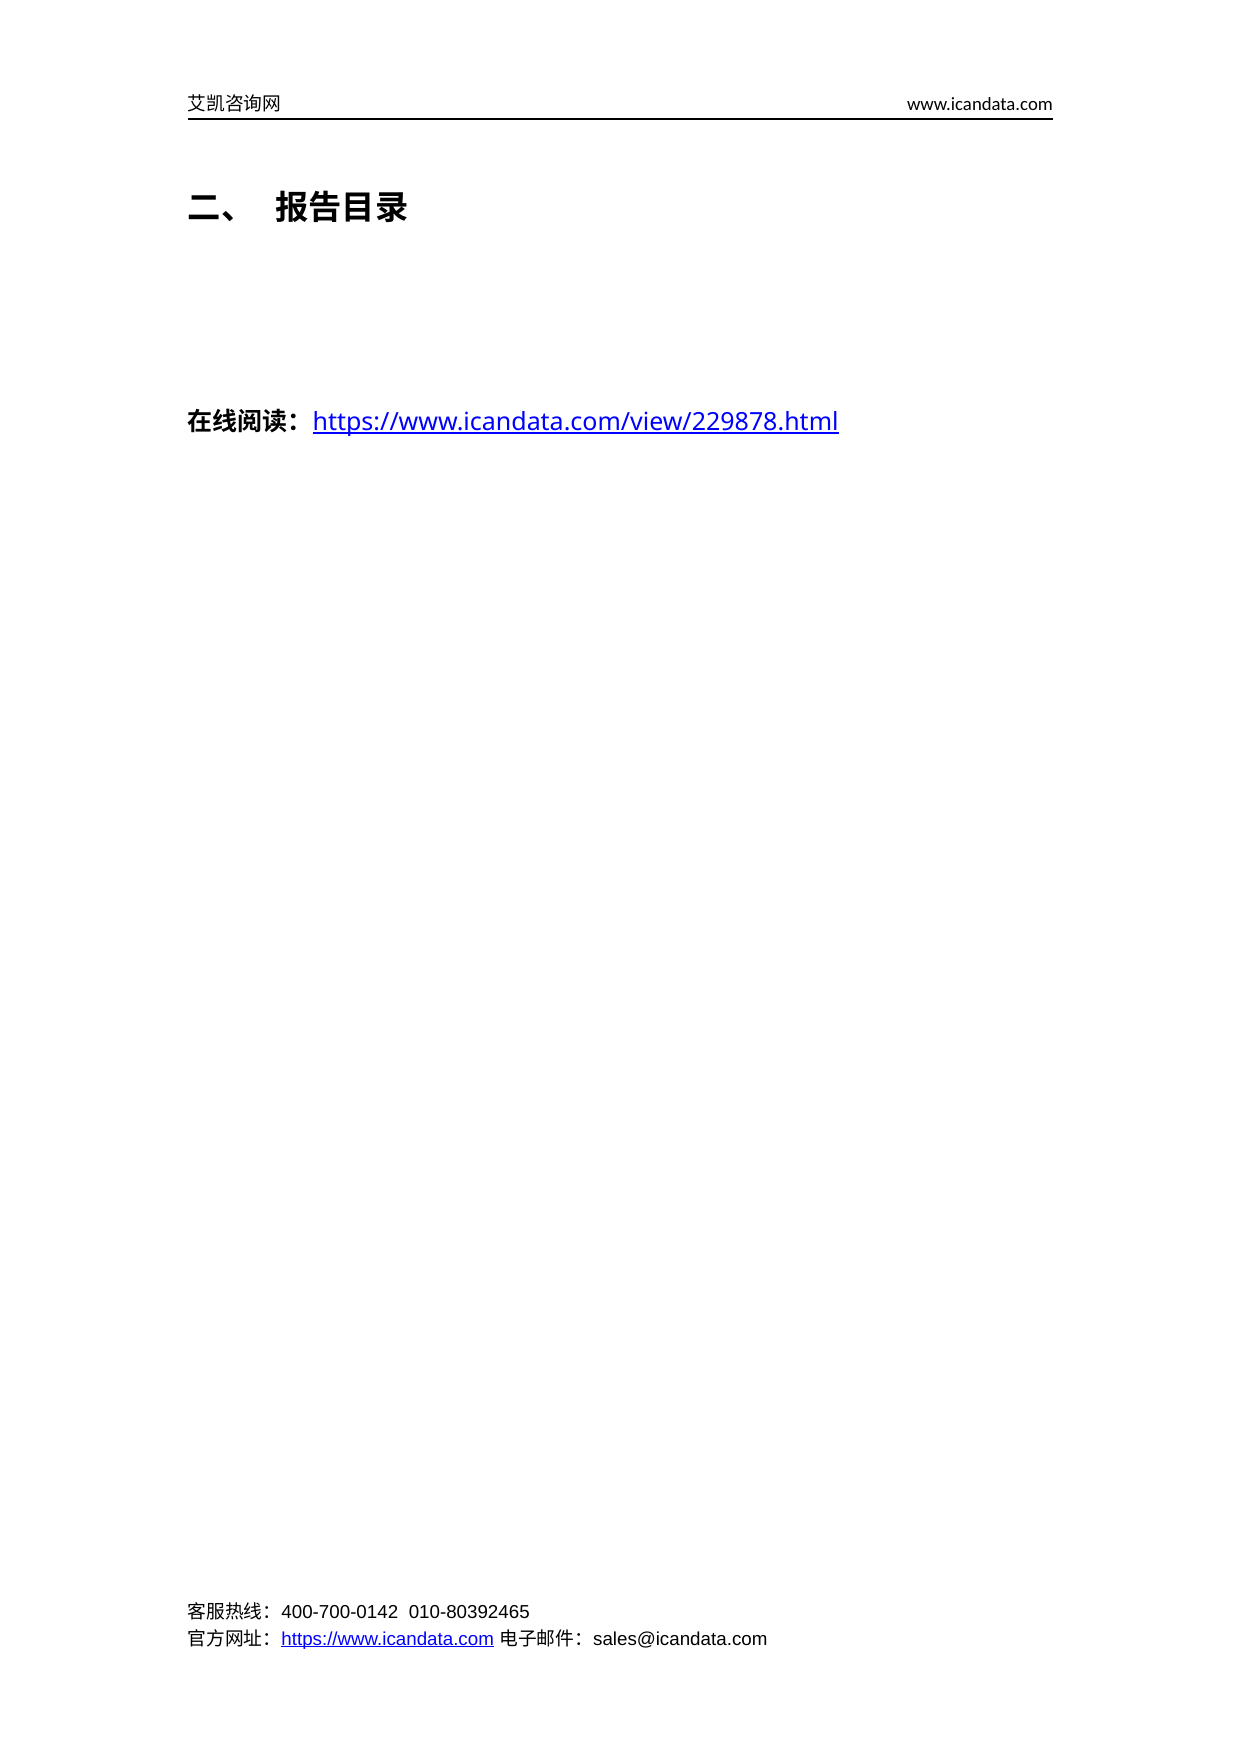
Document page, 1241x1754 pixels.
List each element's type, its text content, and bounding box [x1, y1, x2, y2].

subtitle 报告目录 [187, 172, 1053, 237]
text 在线阅读：https://www.icandata.com/view/229878.html [187, 387, 1053, 452]
